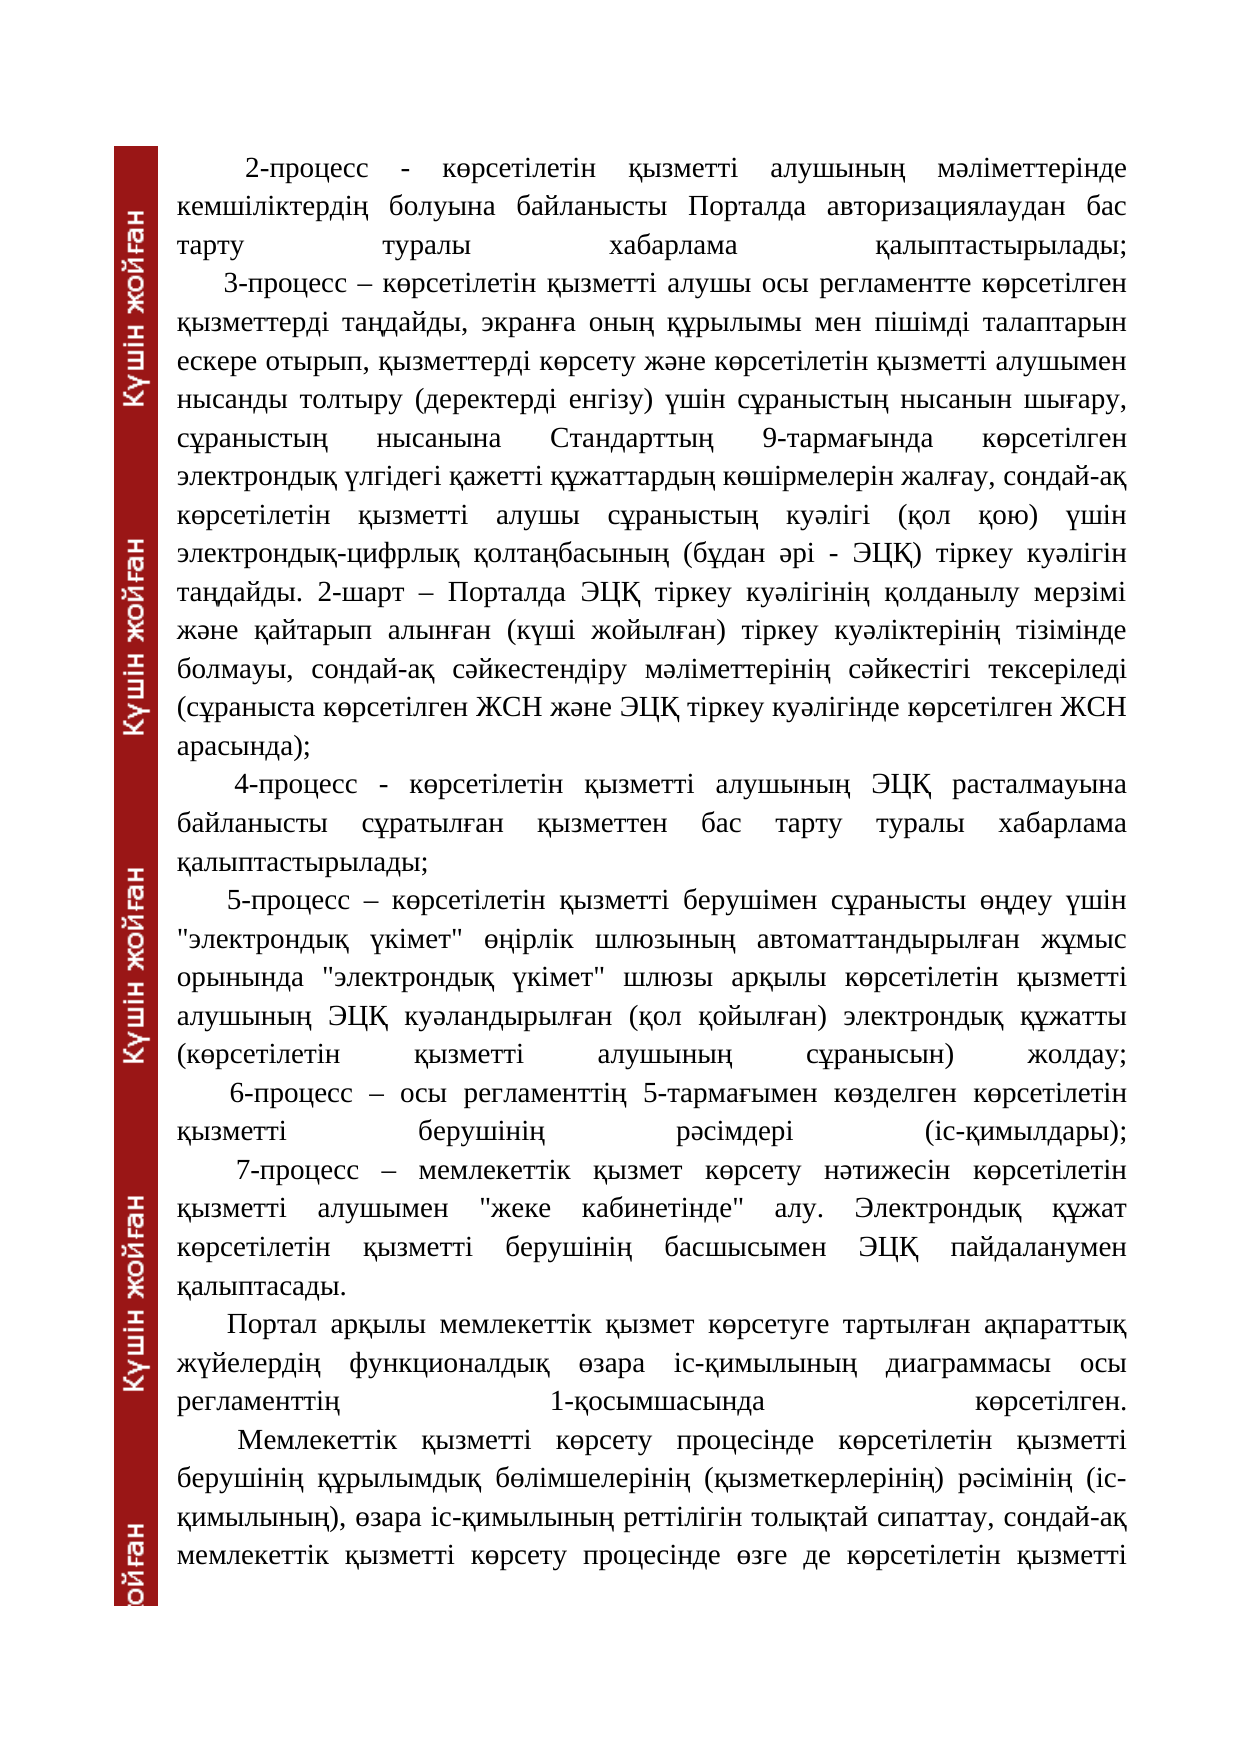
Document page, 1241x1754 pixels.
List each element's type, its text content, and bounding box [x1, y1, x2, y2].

picture [114, 146, 158, 150]
picture [114, 1571, 158, 1606]
